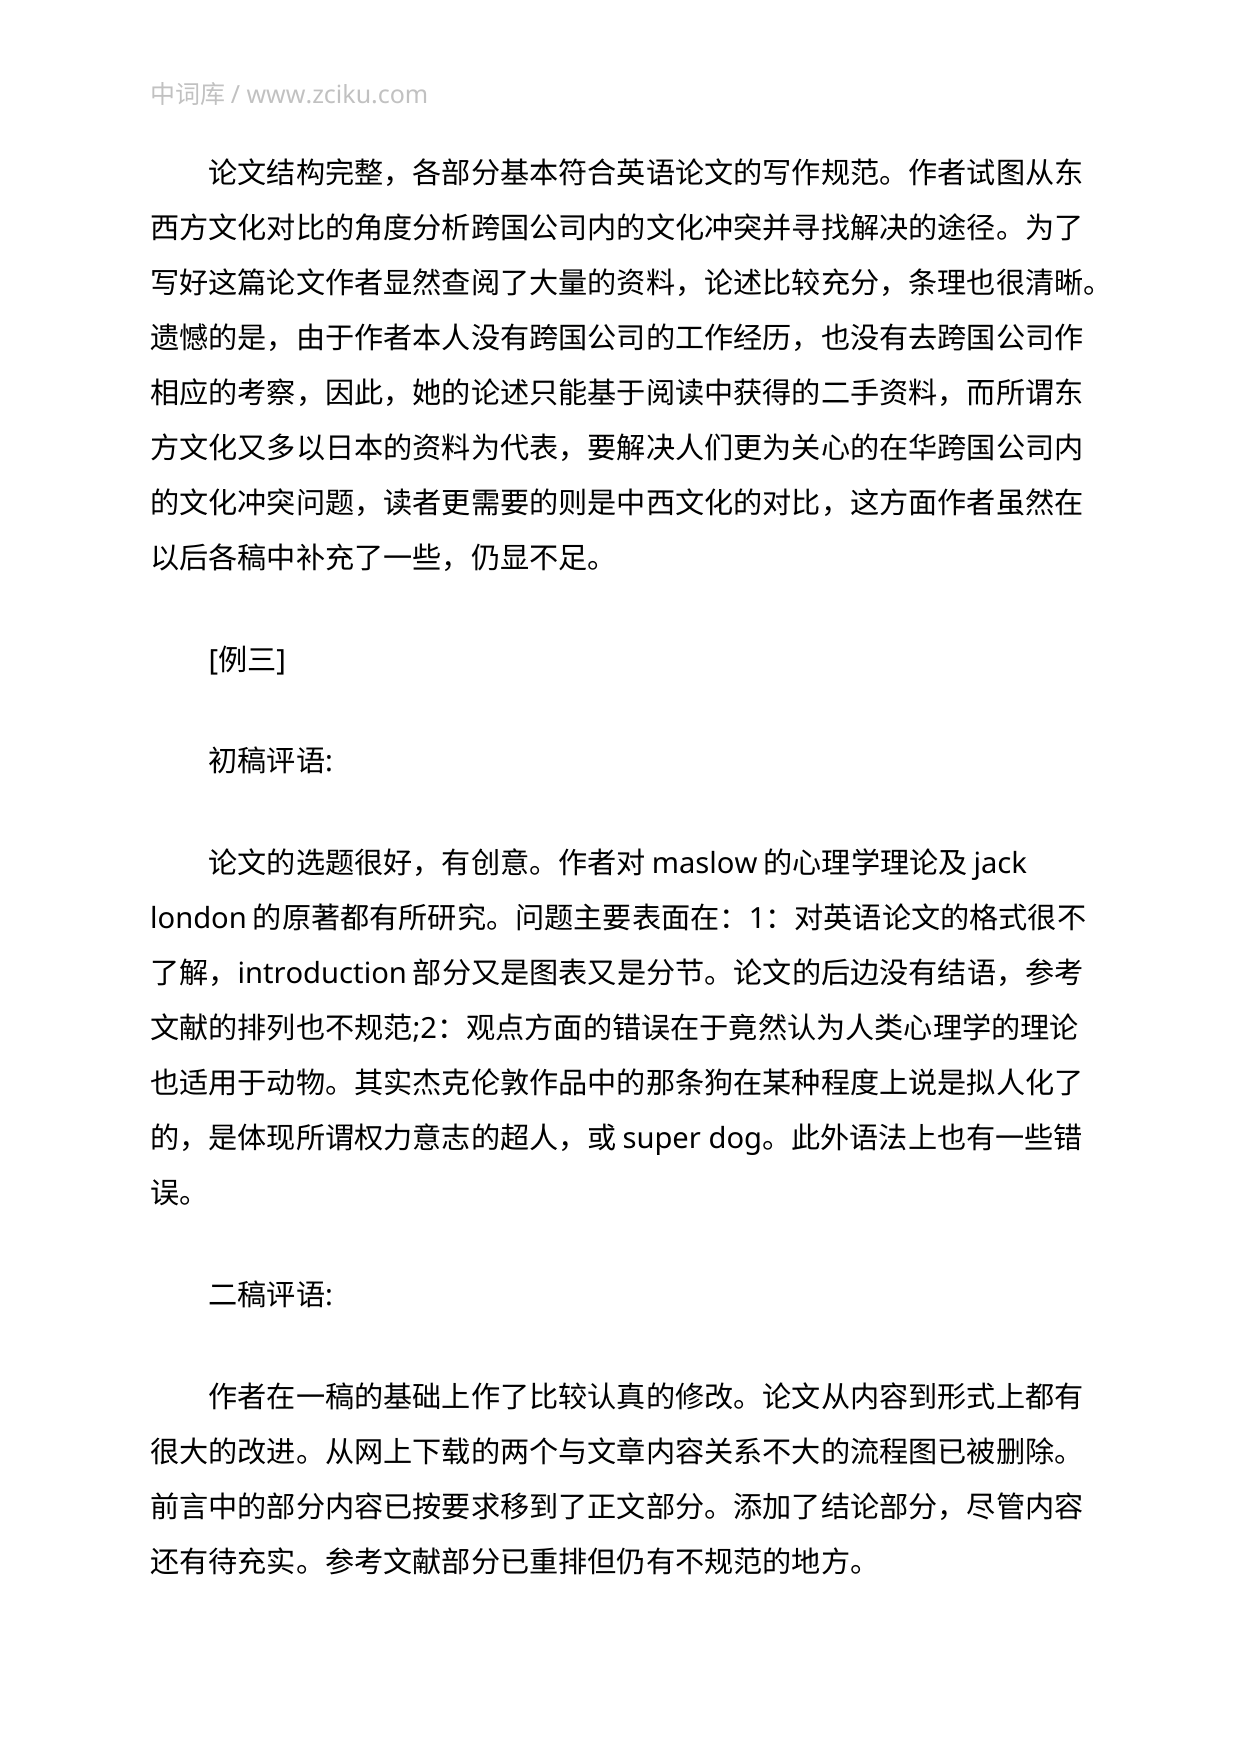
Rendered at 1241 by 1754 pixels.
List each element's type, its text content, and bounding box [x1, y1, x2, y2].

text [例三] [150, 636, 1090, 678]
text 论文结构完整，各部分基本符合英语论文的写作规范。作者试图从东西方文化对比的角度分析跨国公司内的文化冲突并寻找解决的途径。为了写好这篇论文作者显然查阅了大量的资料，论述比较充分，条理也很清晰。遗憾的是，由于作者本人没有跨国公司的工作经历，也没有去跨国公司作相应的考察，因此，她的论述只能基于阅读中获得的二手资料，而所谓东方文化又多以日本的资料为代表，要解决人们更为关心的在华跨国公司内的文化冲突问题，读者更需要的则是中西文化的对比，这方面作者虽然在以后各稿中补充了一些，仍显不足。 [150, 150, 1090, 577]
text 二稿评语: [150, 1272, 1090, 1314]
text 初稿评语: [150, 738, 1090, 780]
text 作者在一稿的基础上作了比较认真的修改。论文从内容到形式上都有很大的改进。从网上下载的两个与文章内容关系不大的流程图已被删除。前言中的部分内容已按要求移到了正文部分。添加了结论部分，尽管内容还有待充实。参考文献部分已重排但仍有不规范的地方。 [150, 1374, 1090, 1581]
text 论文的选题很好，有创意。作者对maslow的心理学理论及jack london的原著都有所研究。问题主要表面在：1：对英语论文的格式很不了解，introduction部分又是图表又是分节。论文的后边没有结语，参考文献的排列也不规范;2：观点方面的错误在于竟然认为人类心理学的理论也适用于动物。其实杰克伦敦作品中的那条狗在某种程度上说是拟人化了的，是体现所谓权力意志的超人，或super dog。此外语法上也有一些错误。 [150, 840, 1090, 1212]
